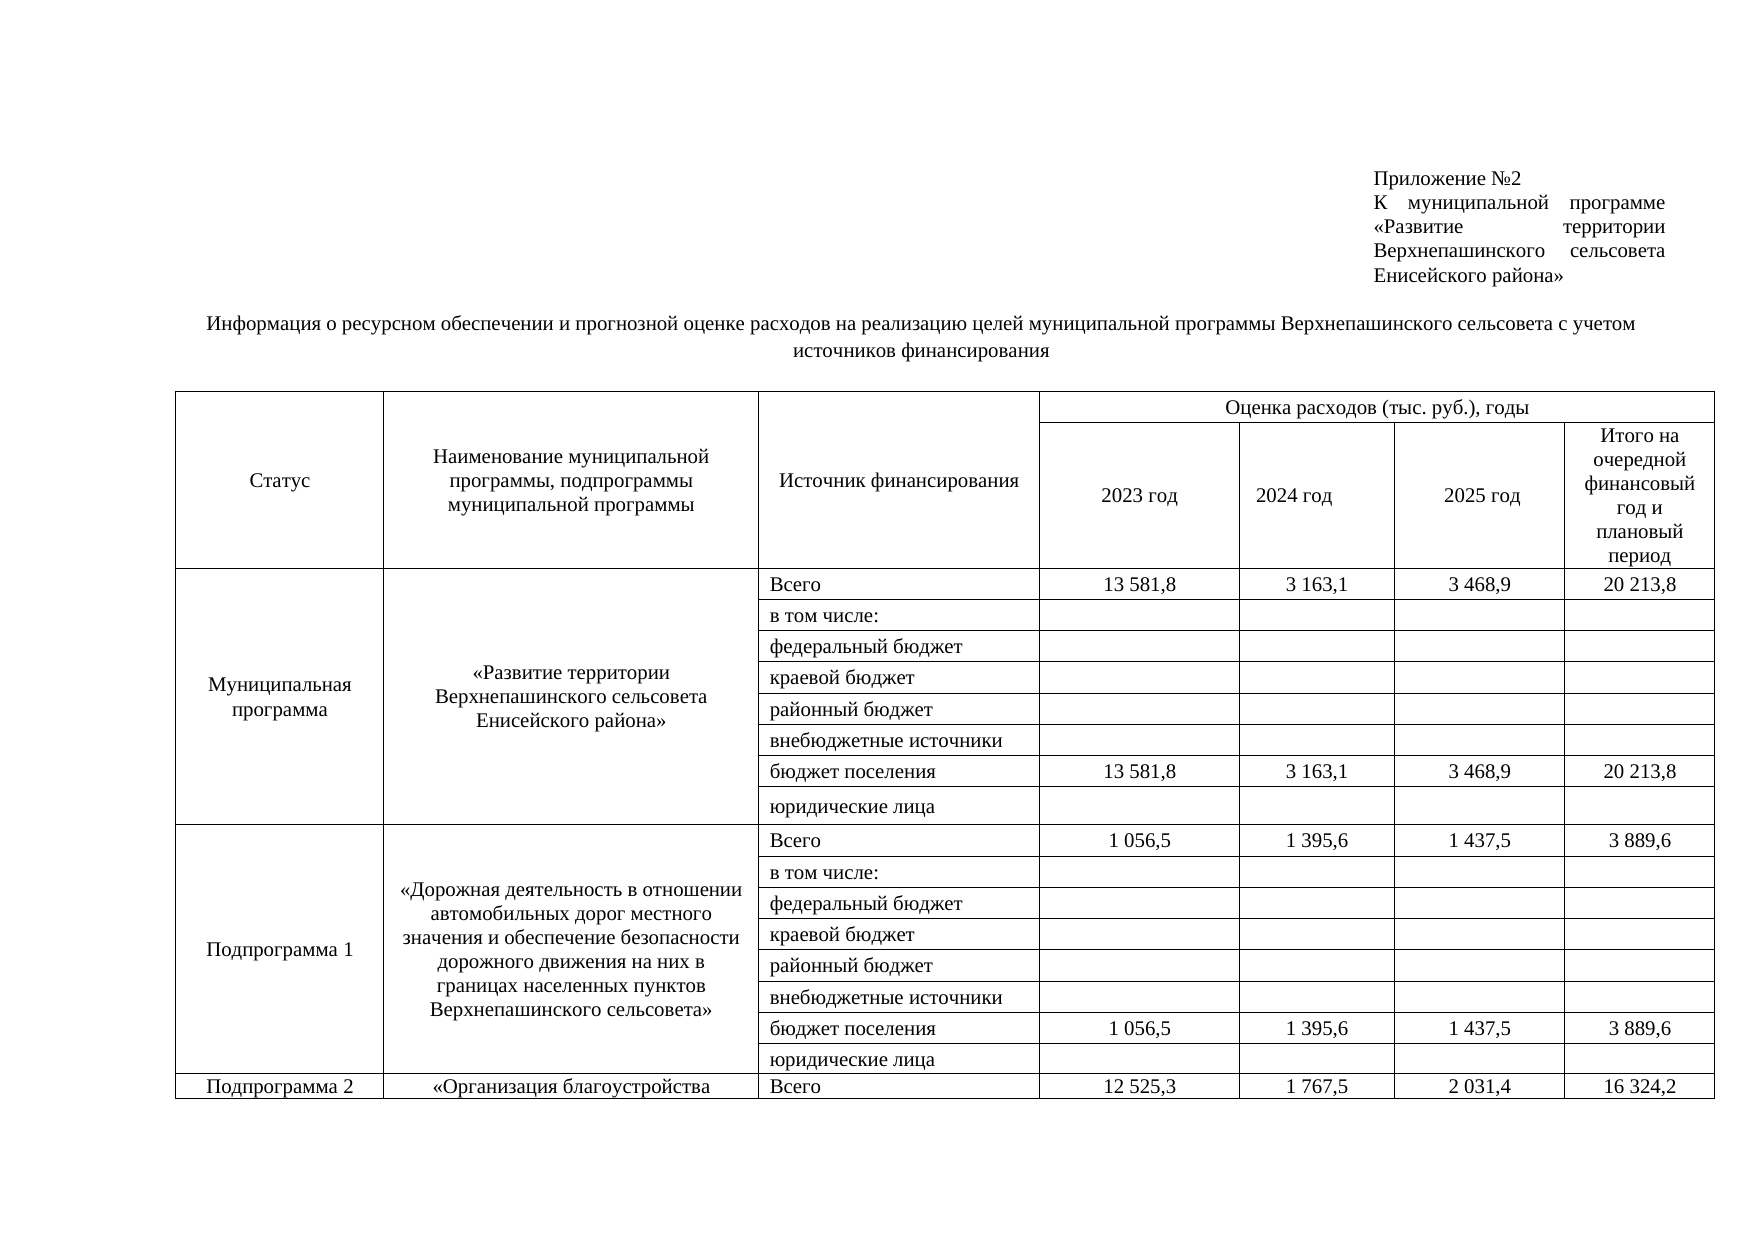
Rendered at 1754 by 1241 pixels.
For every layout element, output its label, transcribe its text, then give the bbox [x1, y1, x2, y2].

table_cell [1395, 982, 1564, 1012]
table_cell [1040, 631, 1239, 661]
table_cell в том числе: [759, 857, 1039, 887]
table_cell [1395, 857, 1564, 887]
table_cell [1565, 631, 1714, 661]
table_cell внебюджетные источники [759, 982, 1039, 1012]
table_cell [384, 1074, 758, 1098]
table_cell [1240, 982, 1394, 1012]
table_cell 3 163,1 [1240, 756, 1394, 786]
table_cell бюджет поселения [759, 1013, 1039, 1043]
table_cell [1395, 787, 1564, 824]
table_cell [1040, 857, 1239, 887]
table_cell [1565, 725, 1714, 755]
table_cell Подпрограмма 1 [176, 825, 383, 1073]
table_cell краевой бюджет [759, 662, 1039, 692]
table_cell [1240, 662, 1394, 692]
table_cell [1395, 694, 1564, 724]
table_cell [1565, 888, 1714, 918]
table_cell Всего [759, 1074, 1039, 1098]
table_cell 2 031,4 [1395, 1074, 1564, 1098]
text К муниципальной программе «Развитие территории Верхнепашинского сельсовета Енисейского района» [1373, 190, 1665, 287]
table_cell [1040, 662, 1239, 692]
table_cell 16 324,2 [1565, 1074, 1714, 1098]
table_cell юридические лица [759, 787, 1039, 824]
table_cell [1040, 787, 1239, 824]
table_cell [1565, 857, 1714, 887]
table_cell [1240, 694, 1394, 724]
table_cell 1 437,5 [1395, 1013, 1564, 1043]
table_cell «Развитие территории Верхнепашинского сельсовета Енисейского района» [384, 569, 758, 824]
table_cell 3 468,9 [1395, 756, 1564, 786]
table_cell Подпрограмма 2 [176, 1074, 383, 1098]
table_cell 1 395,6 [1240, 825, 1394, 856]
table_cell [1565, 950, 1714, 981]
table_cell Муниципальная программа [176, 569, 383, 824]
table_cell [1240, 1044, 1394, 1073]
table_cell внебюджетные источники [759, 725, 1039, 755]
table_cell [1040, 950, 1239, 981]
table_cell [1240, 857, 1394, 887]
table_cell [1240, 600, 1394, 630]
table_cell федеральный бюджет [759, 631, 1039, 661]
table_cell 3 889,6 [1565, 1013, 1714, 1043]
table_cell «Дорожная деятельность в отношении автомобильных дорог местного значения и обеспечение безопасности дорожного движения на них в границах населенных пунктов Верхнепашинского сельсовета» [384, 825, 758, 1073]
table_cell 12 525,3 [1040, 1074, 1239, 1098]
text Приложение №2 [1373, 166, 1665, 190]
table_cell 1 395,6 [1240, 1013, 1394, 1043]
table_cell [1565, 1044, 1714, 1073]
table_cell 2024 год [1240, 423, 1394, 567]
table_cell 20 213,8 [1565, 756, 1714, 786]
table_cell 1 056,5 [1040, 825, 1239, 856]
table_cell 2023 год [1040, 423, 1239, 567]
table_cell [1395, 888, 1564, 918]
subtitle Информация о ресурсном обеспечении и прогнозной оценке расходов на реализацию целей муниципальной программы Верхнепашинского сельсовета с учетом источников финансирования [177, 311, 1665, 362]
table_cell 1 056,5 [1040, 1013, 1239, 1043]
table_header Статус [176, 392, 383, 567]
table_cell [1565, 919, 1714, 949]
table_cell [1040, 982, 1239, 1012]
table_cell [1395, 950, 1564, 981]
table_cell [1040, 1044, 1239, 1073]
table_cell Итого на очередной финансовый год и плановый период [1565, 423, 1714, 567]
table_cell 20 213,8 [1565, 569, 1714, 599]
table_cell [1240, 888, 1394, 918]
table_cell 3 468,9 [1395, 569, 1564, 599]
table_cell [1240, 950, 1394, 981]
table_header Наименование муниципальной программы, подпрограммы муниципальной программы [384, 392, 758, 567]
table_cell Всего [759, 569, 1039, 599]
table_cell бюджет поселения [759, 756, 1039, 786]
table_cell [1395, 725, 1564, 755]
table_cell 3 163,1 [1240, 569, 1394, 599]
table_cell [1565, 787, 1714, 824]
table_cell [1240, 631, 1394, 661]
table_cell 2025 год [1395, 423, 1564, 567]
table_cell [1565, 662, 1714, 692]
table_cell [1040, 694, 1239, 724]
table_cell [1395, 631, 1564, 661]
table_cell 1 767,5 [1240, 1074, 1394, 1098]
table_cell 13 581,8 [1040, 569, 1239, 599]
table_cell [1040, 725, 1239, 755]
table_cell районный бюджет [759, 950, 1039, 981]
table_cell [1395, 919, 1564, 949]
table_cell Всего [759, 825, 1039, 856]
table_cell [1240, 725, 1394, 755]
table_cell [1565, 694, 1714, 724]
table_cell [1040, 600, 1239, 630]
table_cell [1395, 662, 1564, 692]
table_cell [1040, 919, 1239, 949]
table_cell 3 889,6 [1565, 825, 1714, 856]
table_cell [1565, 982, 1714, 1012]
table_cell [1395, 1044, 1564, 1073]
table_cell 1 437,5 [1395, 825, 1564, 856]
table_header Источник финансирования [759, 392, 1039, 567]
table_cell [1240, 919, 1394, 949]
table_cell краевой бюджет [759, 919, 1039, 949]
table_cell юридические лица [759, 1044, 1039, 1073]
table_cell [1395, 600, 1564, 630]
table_cell в том числе: [759, 600, 1039, 630]
table_cell районный бюджет [759, 694, 1039, 724]
table_cell [1240, 787, 1394, 824]
table_cell [1040, 888, 1239, 918]
table_cell 13 581,8 [1040, 756, 1239, 786]
table_cell [1565, 600, 1714, 630]
table_header Оценка расходов (тыс. руб.), годы [1040, 392, 1714, 422]
table_cell федеральный бюджет [759, 888, 1039, 918]
